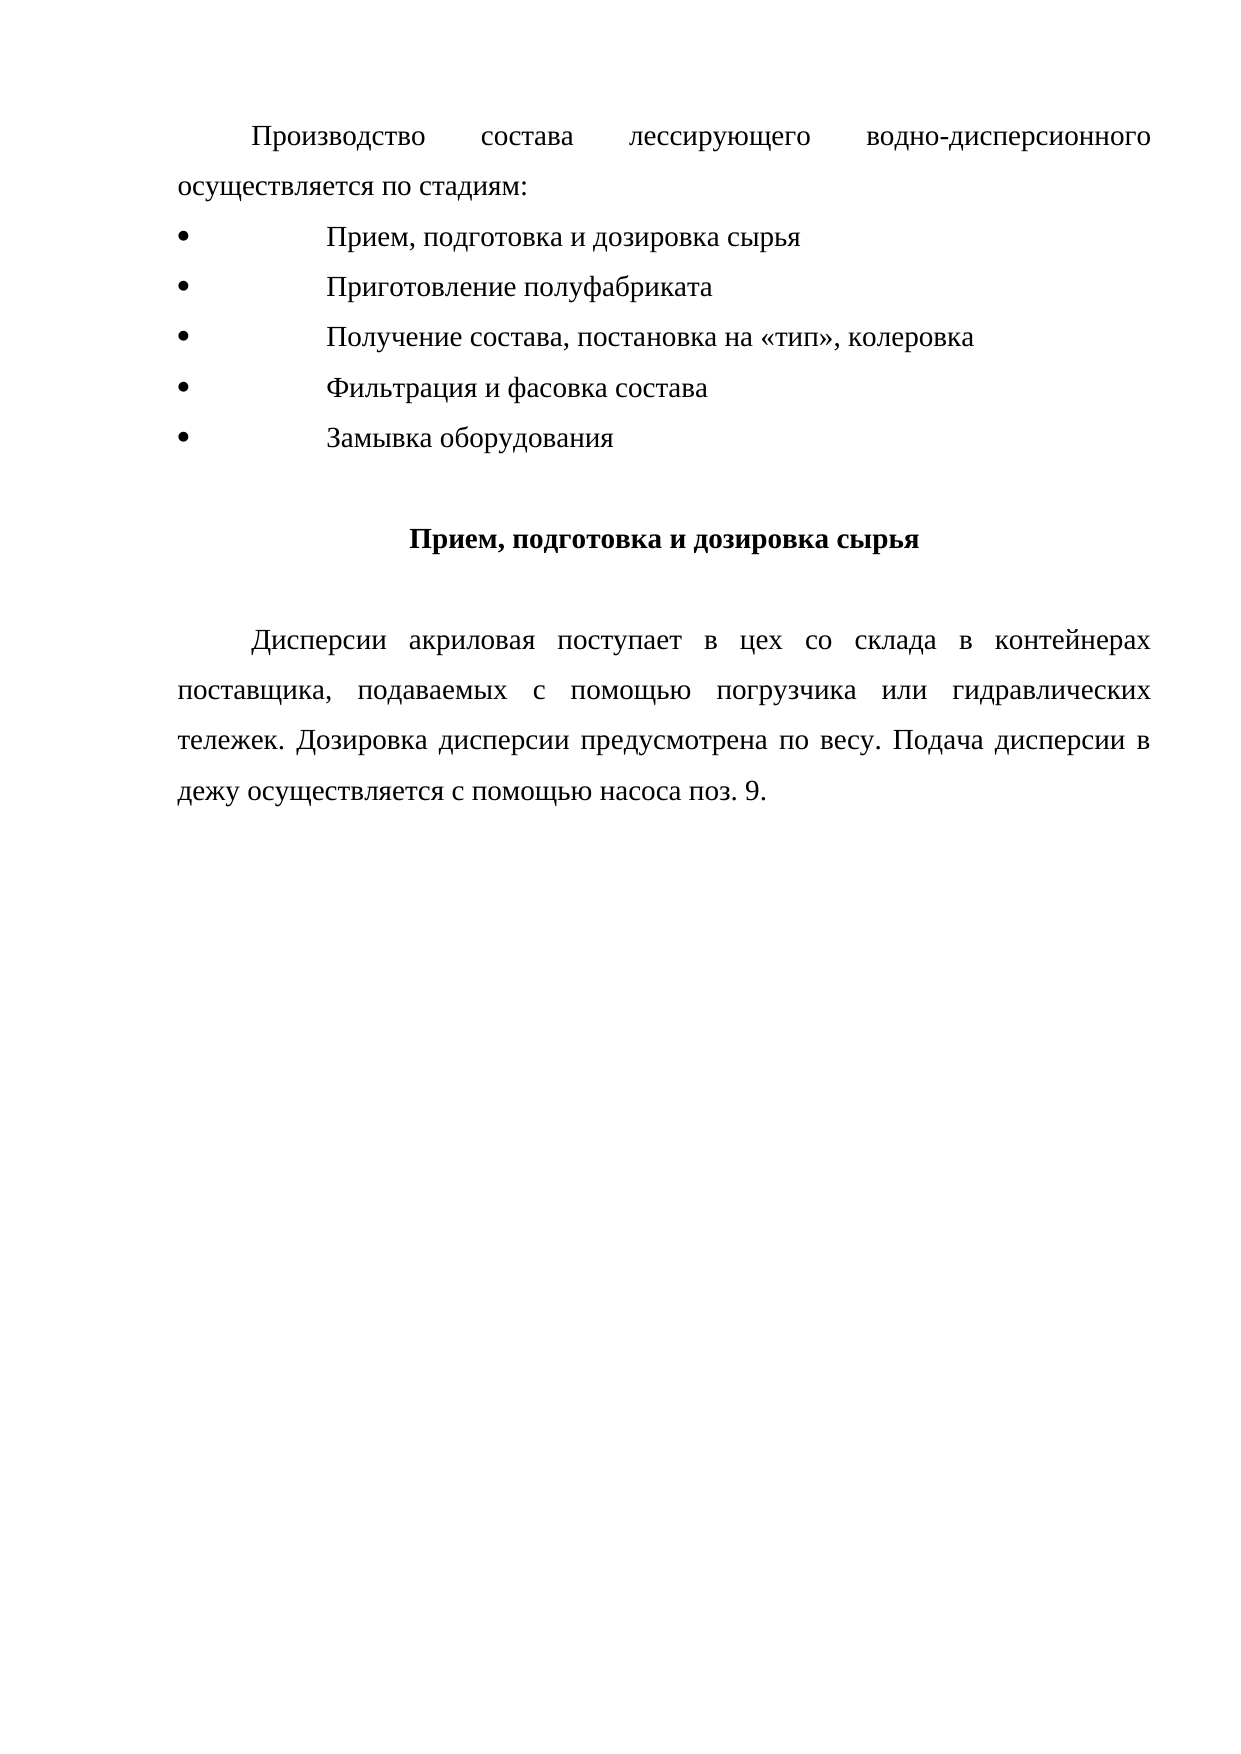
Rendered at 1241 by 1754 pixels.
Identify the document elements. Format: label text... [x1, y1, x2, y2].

subtitle Фильтрация и фасовка состава [177, 370, 1152, 404]
subtitle Дисперсии акриловая поступает в цех со склада в контейнерах поставщика, подаваемых с помощью погрузчика или гидравлических тележек. Дозировка дисперсии предусмотрена по весу. Подача дисперсии в дежу осуществляется с помощью насоса поз. 9. [177, 622, 1152, 806]
subtitle Производство состава лессирующего водно-дисперсионного осуществляется по стадиям: [177, 118, 1152, 202]
text Прием, подготовка и дозировка сырья [177, 521, 1152, 555]
subtitle Получение состава, постановка на «тип», колеровка [177, 319, 1152, 353]
subtitle Приготовление полуфабриката [177, 269, 1152, 303]
subtitle Замывка оборудования [177, 420, 1152, 454]
subtitle Прием, подготовка и дозировка сырья [177, 219, 1152, 252]
